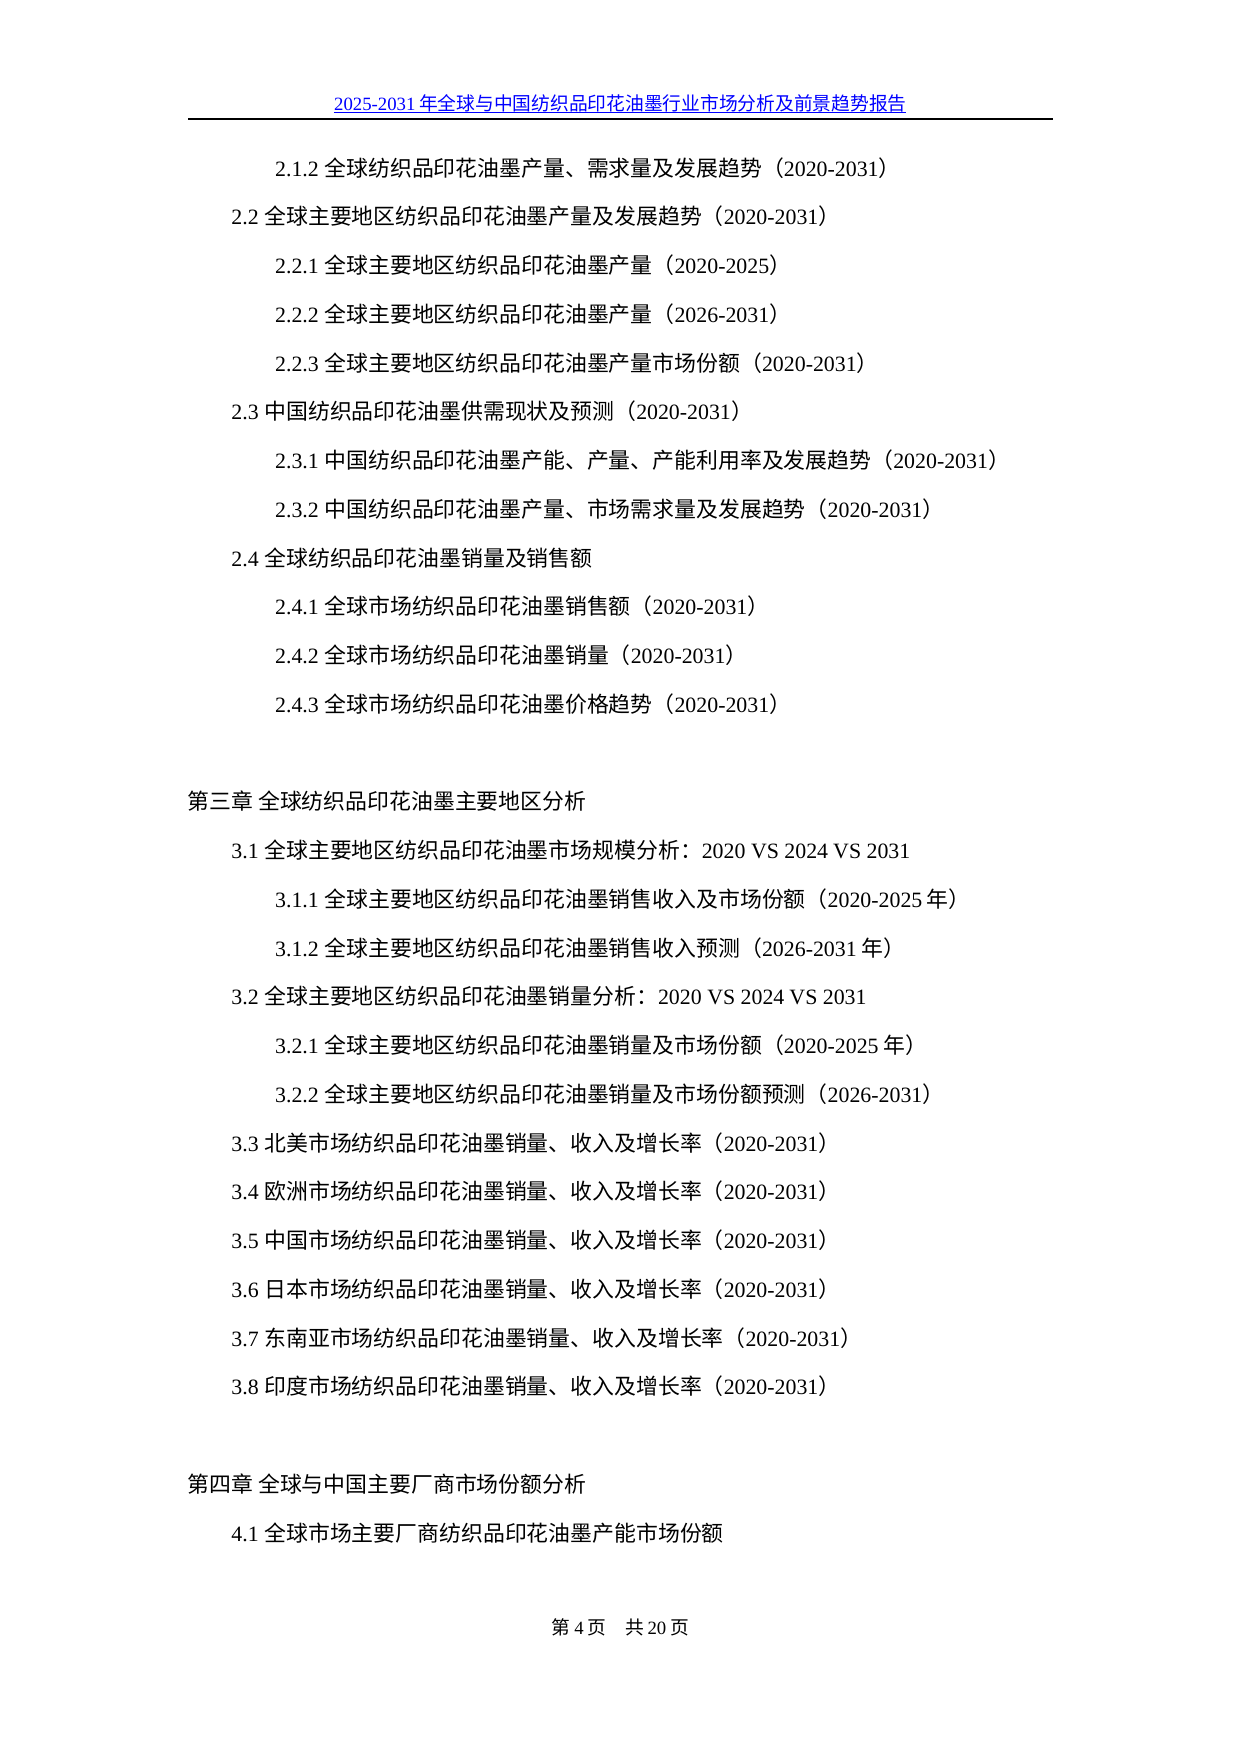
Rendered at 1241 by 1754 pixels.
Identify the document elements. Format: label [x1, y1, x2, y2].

text [187, 150, 1053, 1548]
